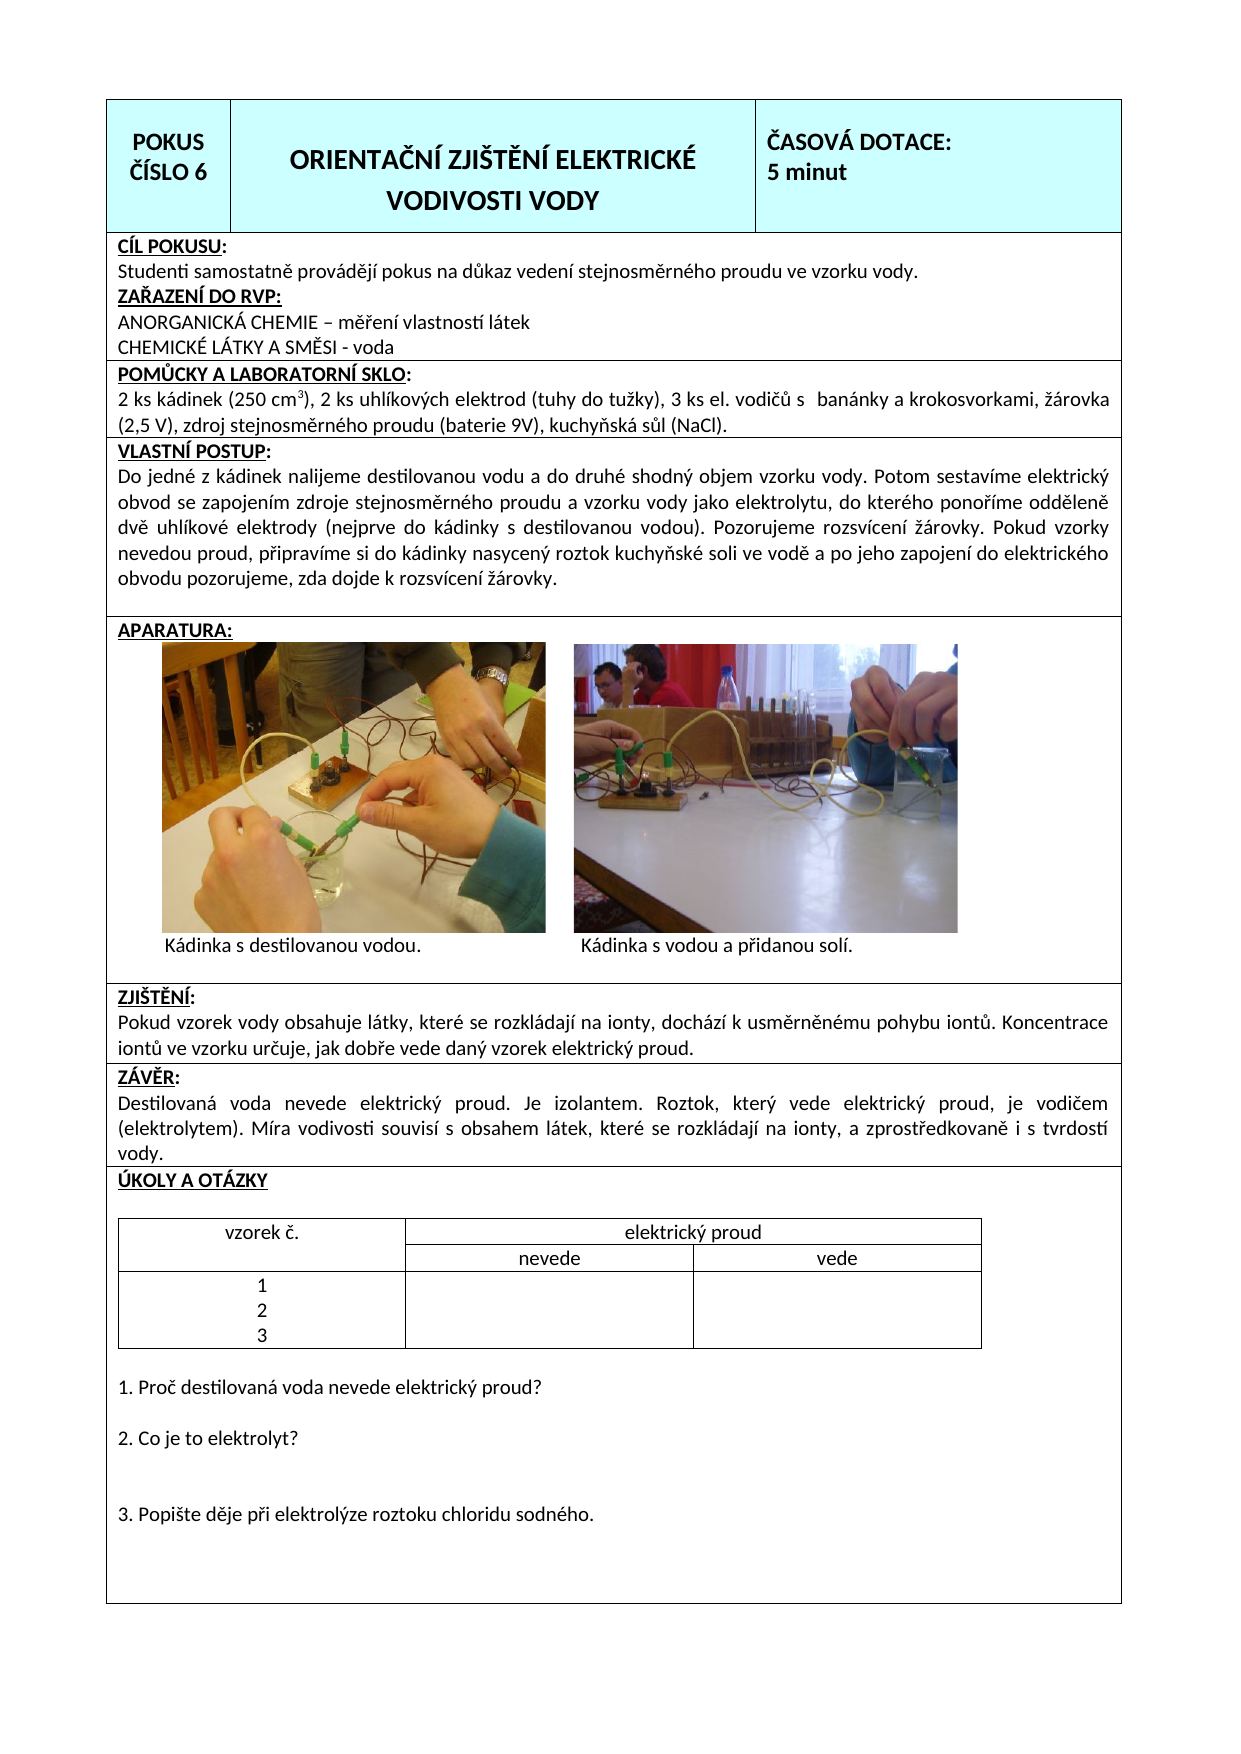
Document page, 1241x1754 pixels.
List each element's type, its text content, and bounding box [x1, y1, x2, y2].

table_cell ZJIŠTĚNÍ: Pokud vzorek vody obsahuje látky, které se rozkládají na ionty, dochází k usměrněnému pohybu iontů. Koncentrace iontů ve vzorku určuje, jak dobře vede daný vzorek elektrický proud. [107, 984, 1121, 1063]
table_cell APARATURA: Kádinka s destilovanou vodou. Kádinka s vodou a přidanou solí. [107, 617, 1121, 983]
table_header ČASOVÁ DOTACE: 5 minut [756, 100, 1121, 232]
picture [162, 642, 546, 933]
table_cell CÍL POKUSU: Studenti samostatně provádějí pokus na důkaz vedení stejnosměrného proudu ve vzorku vody. ZAŘAZENÍ DO RVP: ANORGANICKÁ CHEMIE – měření vlastností látek CHEMICKÉ LÁTKY A SMĚSI - voda [107, 233, 1121, 360]
table_cell POMŮCKY A LABORATORNÍ SKLO: 2 ks kádinek (250 cm3), 2 ks uhlíkových elektrod (tuhy do tužky), 3 ks el. vodičů s banánky a krokosvorkami, žárovka (2,5 V), zdroj stejnosměrného proudu (baterie 9V), kuchyňská sůl (NaCl). [107, 361, 1121, 437]
table_cell ZÁVĚR: Destilovaná voda nevede elektrický proud. Je izolantem. Roztok, který vede elektrický proud, je vodičem (elektrolytem). Míra vodivosti souvisí s obsahem látek, které se rozkládají na ionty, a zprostředkovaně i s tvrdostí vody. [107, 1064, 1121, 1166]
table_header Orientační zjištění elektrické vodivosti vody [231, 100, 755, 232]
table_cell ÚKOLY A OTÁZKY 1. Proč destilovaná voda nevede elektrický proud? 2. Co je to elektrolyt? 3. Popište děje při elektrolýze roztoku chloridu sodného. [107, 1167, 1121, 1603]
picture [573, 644, 958, 933]
table_header POKUS číslo 6 [107, 100, 230, 232]
table_cell VLASTNÍ POSTUP: Do jedné z kádinek nalijeme destilovanou vodu a do druhé shodný objem vzorku vody. Potom sestavíme elektrický obvod se zapojením zdroje stejnosměrného proudu a vzorku vody jako elektrolytu, do kterého ponoříme odděleně dvě uhlíkové elektrody (nejprve do kádinky s destilovanou vodou). Pozorujeme rozsvícení žárovky. Pokud vzorky nevedou proud, připravíme si do kádinky nasycený roztok kuchyňské soli ve vodě a po jeho zapojení do elektrického obvodu pozorujeme, zda dojde k rozsvícení žárovky. [107, 438, 1121, 616]
